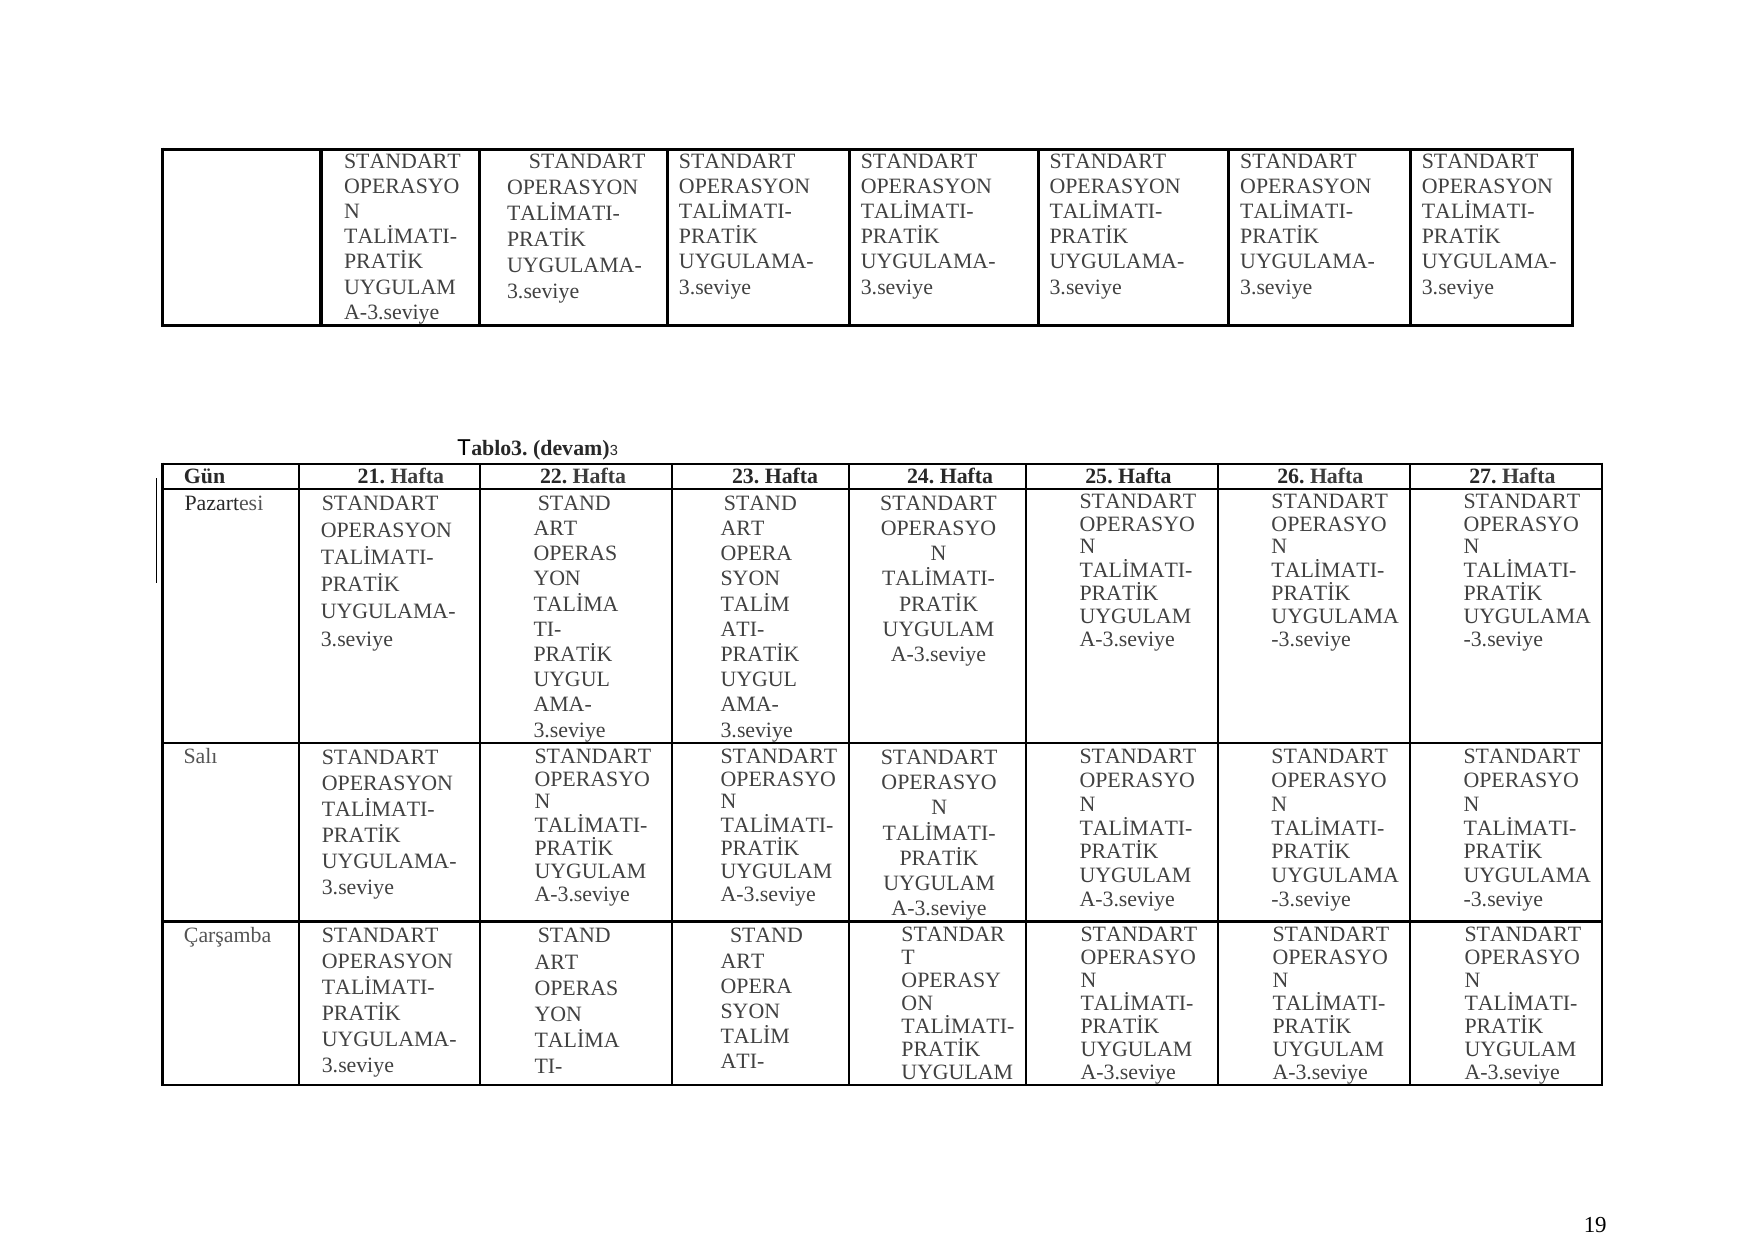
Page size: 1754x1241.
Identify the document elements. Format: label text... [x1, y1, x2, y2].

table_cell Çarşamba [164, 923, 298, 1084]
table_header Gün [164, 465, 298, 488]
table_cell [481, 923, 671, 1084]
table_cell STANDART OPERASYON TALİMATI-PRATİK UYGULAMA-3.seviye [481, 490, 671, 742]
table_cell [851, 151, 1037, 324]
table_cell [1411, 923, 1601, 1084]
table_cell STANDART OPERASYON TALİMATI-PRATİK UYGULAMA-3.seviye [673, 744, 848, 920]
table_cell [673, 923, 848, 1084]
table_header 24. Hafta [850, 465, 1025, 488]
table_cell Salı [164, 744, 298, 920]
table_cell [1040, 151, 1227, 324]
table_header 22. Hafta [481, 465, 671, 488]
table_header 21. Hafta [300, 465, 479, 488]
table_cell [1412, 151, 1571, 324]
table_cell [1027, 923, 1217, 1084]
table_cell [164, 151, 319, 324]
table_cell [323, 151, 478, 324]
table_cell STANDART OPERASYON TALİMATI-PRATİK UYGULAMA-3.seviye [1219, 744, 1409, 920]
table_cell STANDART OPERASYON TALİMATI-PRATİK UYGULAMA-3.seviye [673, 490, 848, 742]
table_cell STANDART OPERASYON TALİMATI-PRATİK UYGULAMA-3.seviye [1219, 490, 1409, 742]
table_cell STANDART OPERASYON TALİMATI-PRATİK UYGULAMA-3.seviye [300, 744, 479, 920]
table_cell Pazartesi [164, 490, 298, 742]
table_cell STANDART OPERASYON TALİMATI-PRATİK UYGULAMA-3.seviye [300, 490, 479, 742]
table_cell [481, 151, 666, 324]
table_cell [669, 151, 848, 324]
table_cell STANDART OPERASYON TALİMATI-PRATİK UYGULAMA-3.seviye [1027, 744, 1217, 920]
table_header 23. Hafta [673, 465, 848, 488]
table_cell STANDART OPERASYON TALİMATI-PRATİK UYGULAMA-3.seviye [481, 744, 671, 920]
table_header 26. Hafta [1219, 465, 1409, 488]
table_cell STANDART OPERASYON TALİMATI-PRATİK UYGULAMA-3.seviye [850, 744, 1025, 920]
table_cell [1230, 151, 1409, 324]
table_cell STANDART OPERASYON TALİMATI-PRATİK UYGULAMA-3.seviye [1027, 490, 1217, 742]
table_cell STANDART OPERASYON TALİMATI-PRATİK UYGULAMA-3.seviye [1411, 490, 1601, 742]
text Tablo3. (devam)3 [148, 435, 1606, 463]
table_cell STANDART OPERASYON TALİMATI-PRATİK UYGULAMA-3.seviye [1411, 744, 1601, 920]
table_header 25. Hafta [1027, 465, 1217, 488]
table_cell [1219, 923, 1409, 1084]
table_header 27. Hafta [1411, 465, 1601, 488]
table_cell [850, 923, 1025, 1084]
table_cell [300, 923, 479, 1084]
table_cell STANDART OPERASYON TALİMATI-PRATİK UYGULAMA-3.seviye [850, 490, 1025, 742]
